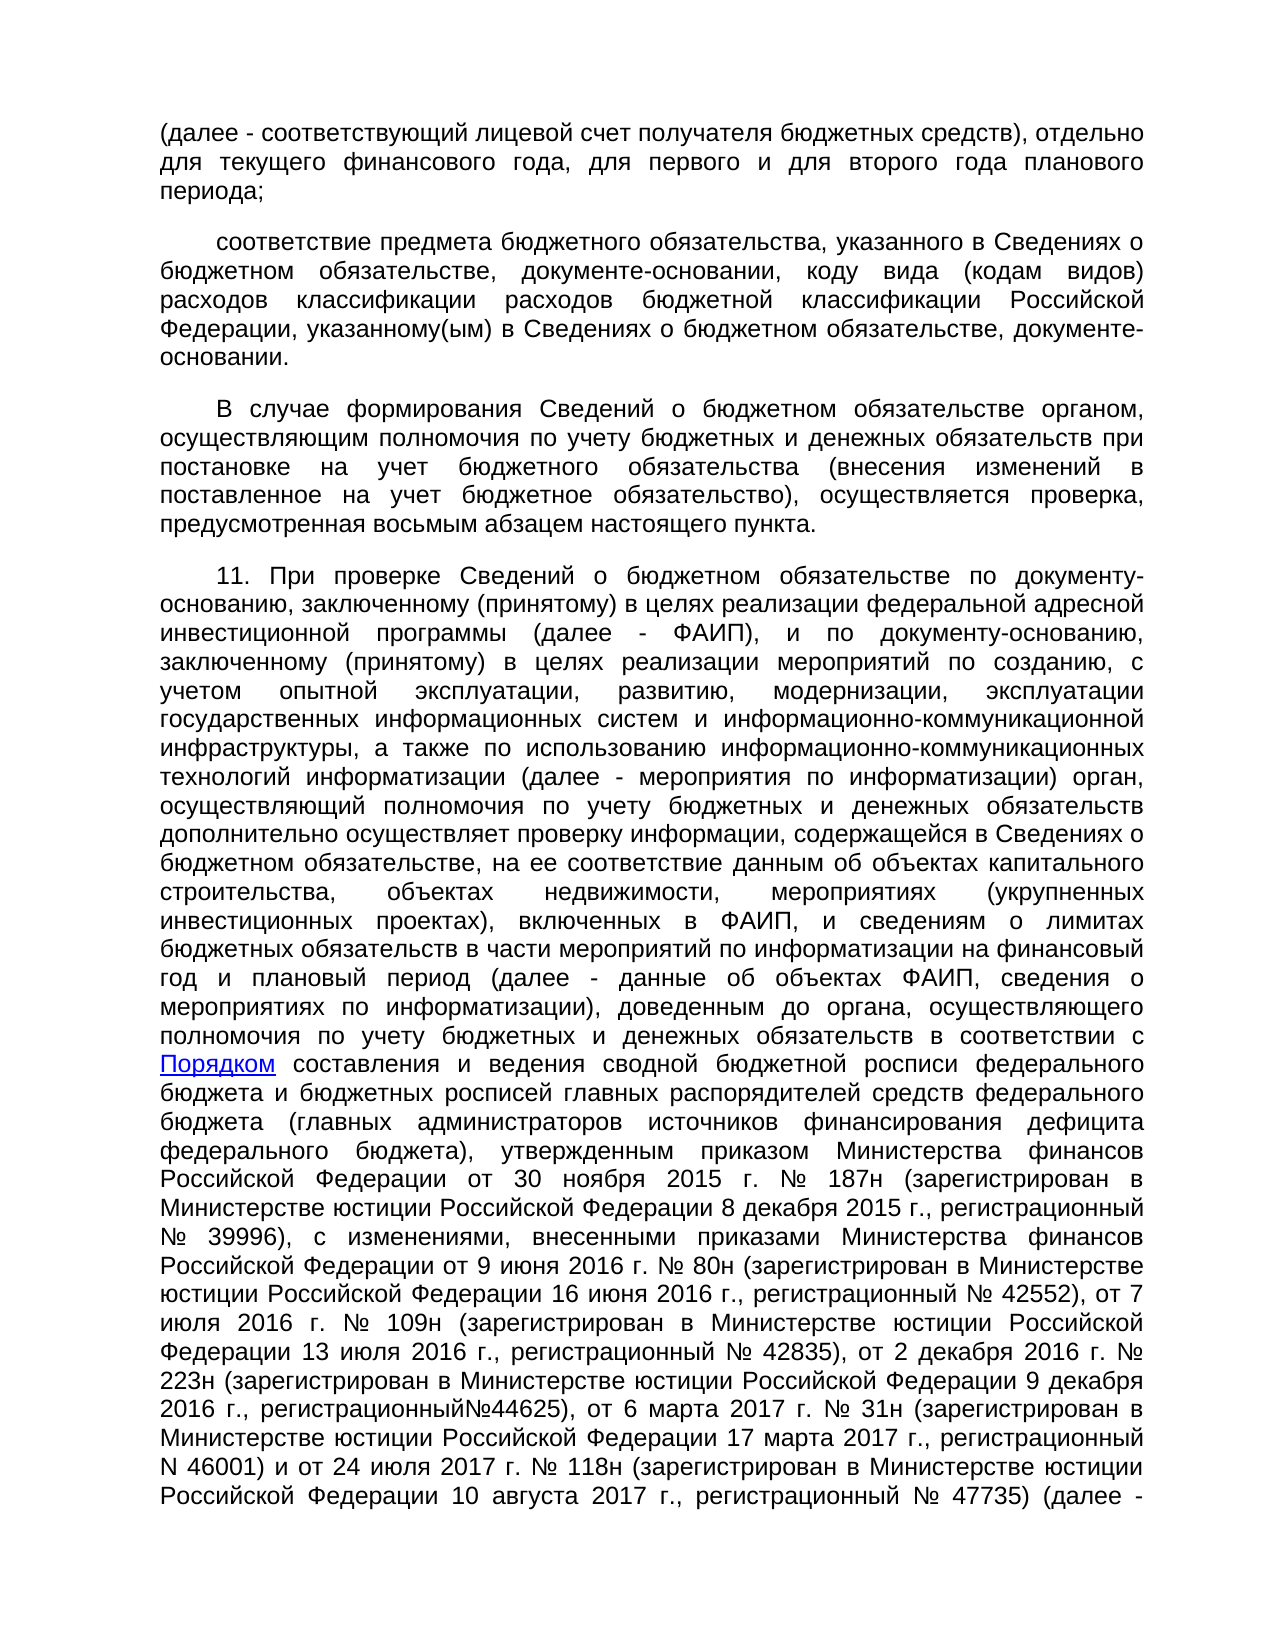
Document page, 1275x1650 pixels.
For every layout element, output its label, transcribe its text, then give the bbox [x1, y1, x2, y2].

text В случае формирования Сведений о бюджетном обязательстве органом, осуществляющим полномочия по учету бюджетных и денежных обязательств при постановке на учет бюджетного обязательства (внесения изменений в поставленное на учет бюджетное обязательство), осуществляется проверка, предусмотренная восьмым абзацем настоящего пункта. [159, 394, 1145, 538]
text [159, 561, 1145, 1509]
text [159, 118, 1145, 204]
text соответствие предмета бюджетного обязательства, указанного в Сведениях о бюджетном обязательстве, документе-основании, коду вида (кодам видов) расходов классификации расходов бюджетной классификации Российской Федерации, указанному(ым) в Сведениях о бюджетном обязательстве, документе-основании. [159, 227, 1145, 371]
